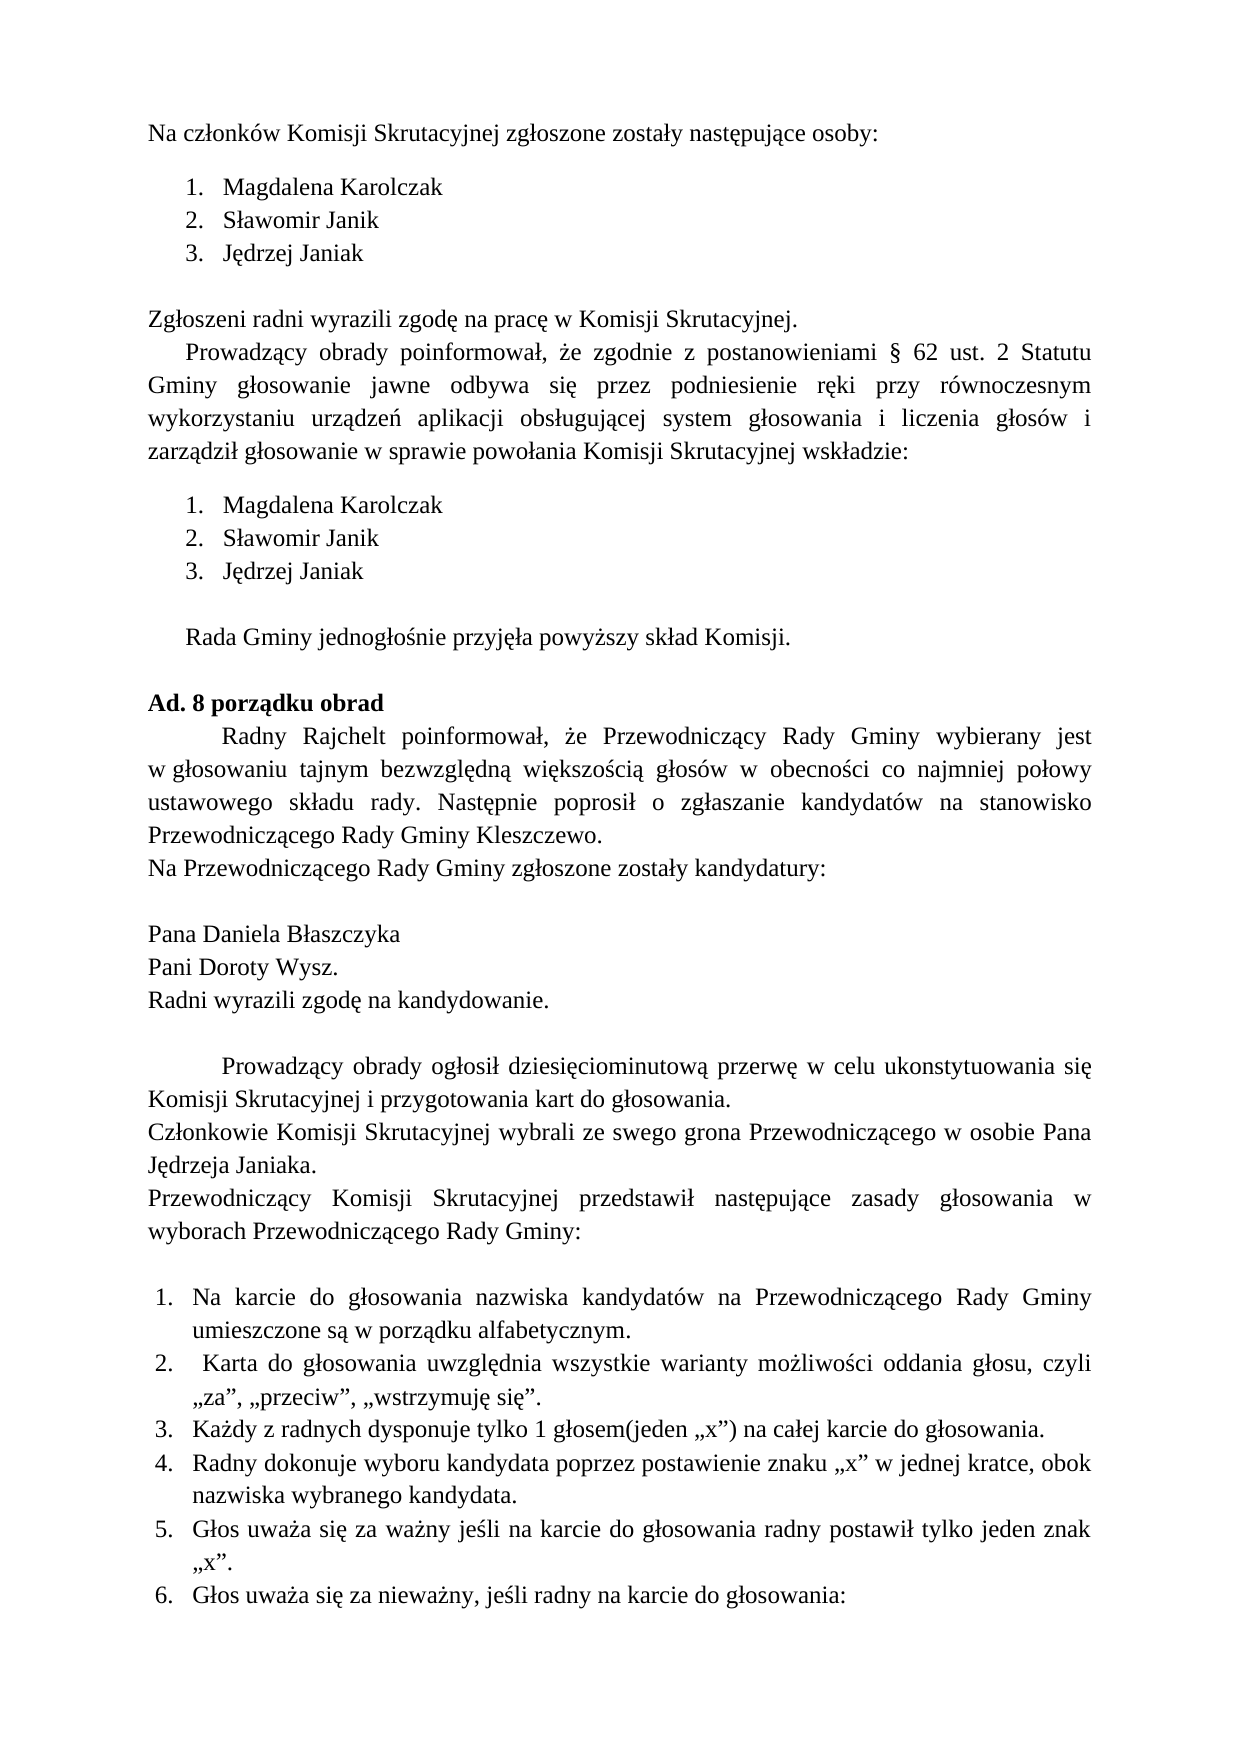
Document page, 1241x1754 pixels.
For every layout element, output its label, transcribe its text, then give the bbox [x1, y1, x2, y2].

text Pana Daniela Błaszczyka [148, 919, 1092, 948]
text Na członków Komisji Skrutacyjnej zgłoszone zostały następujące osoby: [148, 118, 1092, 147]
text Prowadzący obrady poinformował, że zgodnie z postanowieniami § 62 ust. 2 Statutu Gminy głosowanie jawne odbywa się przez podniesienie ręki przy równoczesnym wykorzystaniu urządzeń aplikacji obsługującej system głosowania i liczenia głosów i zarządził głosowanie w sprawie powołania Komisji Skrutacyjnej wskładzie: [148, 337, 1092, 465]
text Radni wyrazili zgodę na kandydowanie. [148, 985, 1092, 1014]
text Rada Gminy jednogłośnie przyjęła powyższy skład Komisji. [148, 622, 1092, 651]
list Magdalena Karolczak [185, 172, 1092, 201]
text Ad. 8 porządku obrad [148, 688, 1092, 717]
list Głos uważa się za nieważny, jeśli radny na karcie do głosowania: [154, 1580, 1092, 1608]
list Sławomir Janik [185, 523, 1092, 552]
list Radny dokonuje wyboru kandydata poprzez postawienie znaku „x” w jednej kratce, obok nazwiska wybranego kandydata. [154, 1448, 1092, 1509]
list Każdy z radnych dysponuje tylko 1 głosem(jeden „x”) na całej karcie do głosowania. [154, 1414, 1092, 1443]
list Karta do głosowania uwzględnia wszystkie warianty możliwości oddania głosu, czyli „za”, „przeciw”, „wstrzymuję się”. [154, 1348, 1092, 1410]
text Prowadzący obrady ogłosił dziesięciominutową przerwę w celu ukonstytuowania się Komisji Skrutacyjnej i przygotowania kart do głosowania. [148, 1051, 1092, 1113]
text Radny Rajchelt poinformował, że Przewodniczący Rady Gminy wybierany jest w głosowaniu tajnym bezwzględną większością głosów w obecności co najmniej połowy ustawowego składu rady. Następnie poprosił o zgłaszanie kandydatów na stanowisko Przewodniczącego Rady Gminy Kleszczewo. [148, 721, 1092, 849]
list Na karcie do głosowania nazwiska kandydatów na Przewodniczącego Rady Gminy umieszczone są w porządku alfabetycznym. [154, 1282, 1092, 1344]
list Sławomir Janik [185, 205, 1092, 234]
text Przewodniczący Komisji Skrutacyjnej przedstawił następujące zasady głosowania w wyborach Przewodniczącego Rady Gminy: [148, 1183, 1092, 1245]
list Głos uważa się za ważny jeśli na karcie do głosowania radny postawił tylko jeden znak „x”. [154, 1514, 1092, 1575]
text Członkowie Komisji Skrutacyjnej wybrali ze swego grona Przewodniczącego w osobie Pana Jędrzeja Janiaka. [148, 1117, 1092, 1179]
text Na Przewodniczącego Rady Gminy zgłoszone zostały kandydatury: [148, 853, 1092, 882]
text Pani Doroty Wysz. [148, 952, 1092, 981]
text Zgłoszeni radni wyrazili zgodę na pracę w Komisji Skrutacyjnej. [148, 304, 1092, 333]
list Magdalena Karolczak [185, 490, 1092, 519]
list Jędrzej Janiak [185, 556, 1092, 585]
list Jędrzej Janiak [185, 238, 1092, 267]
